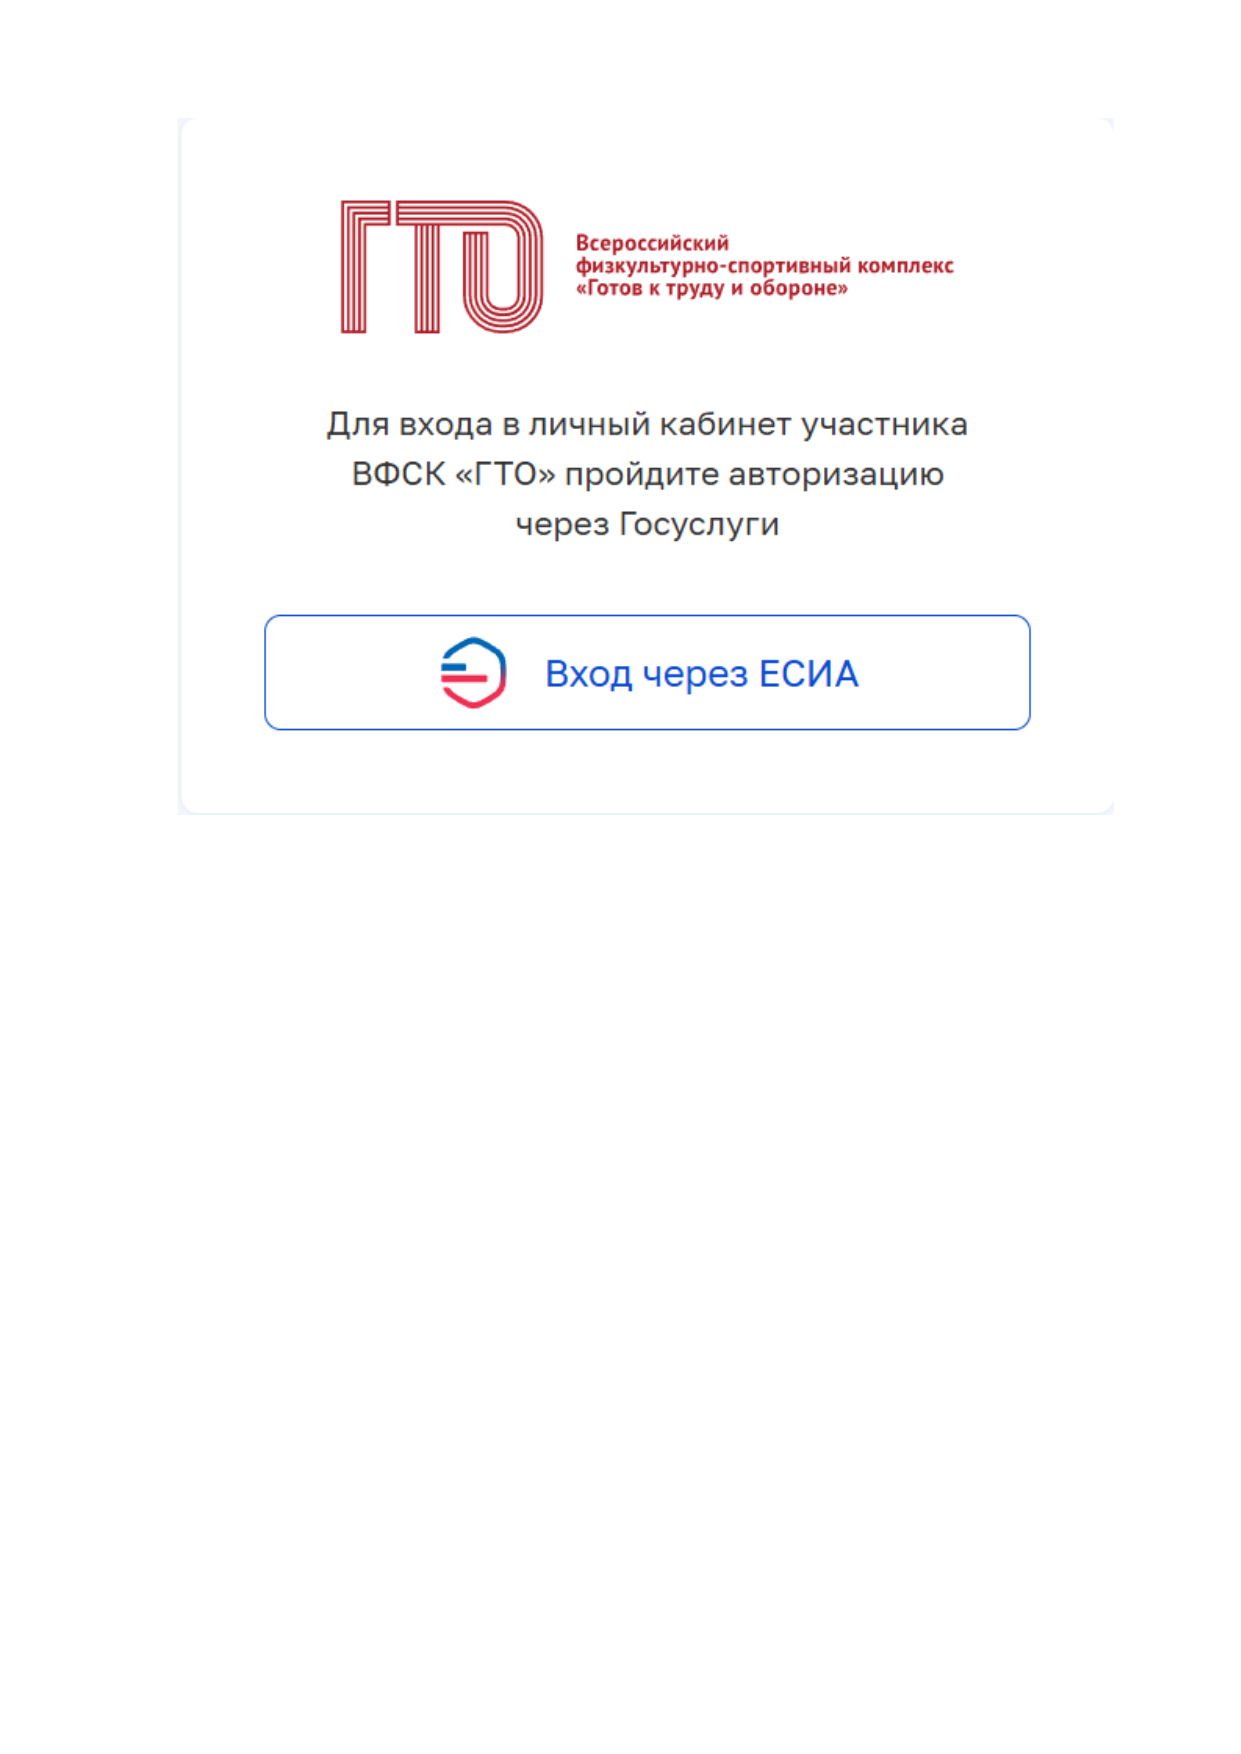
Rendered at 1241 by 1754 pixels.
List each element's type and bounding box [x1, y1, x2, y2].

picture [177, 118, 1114, 815]
